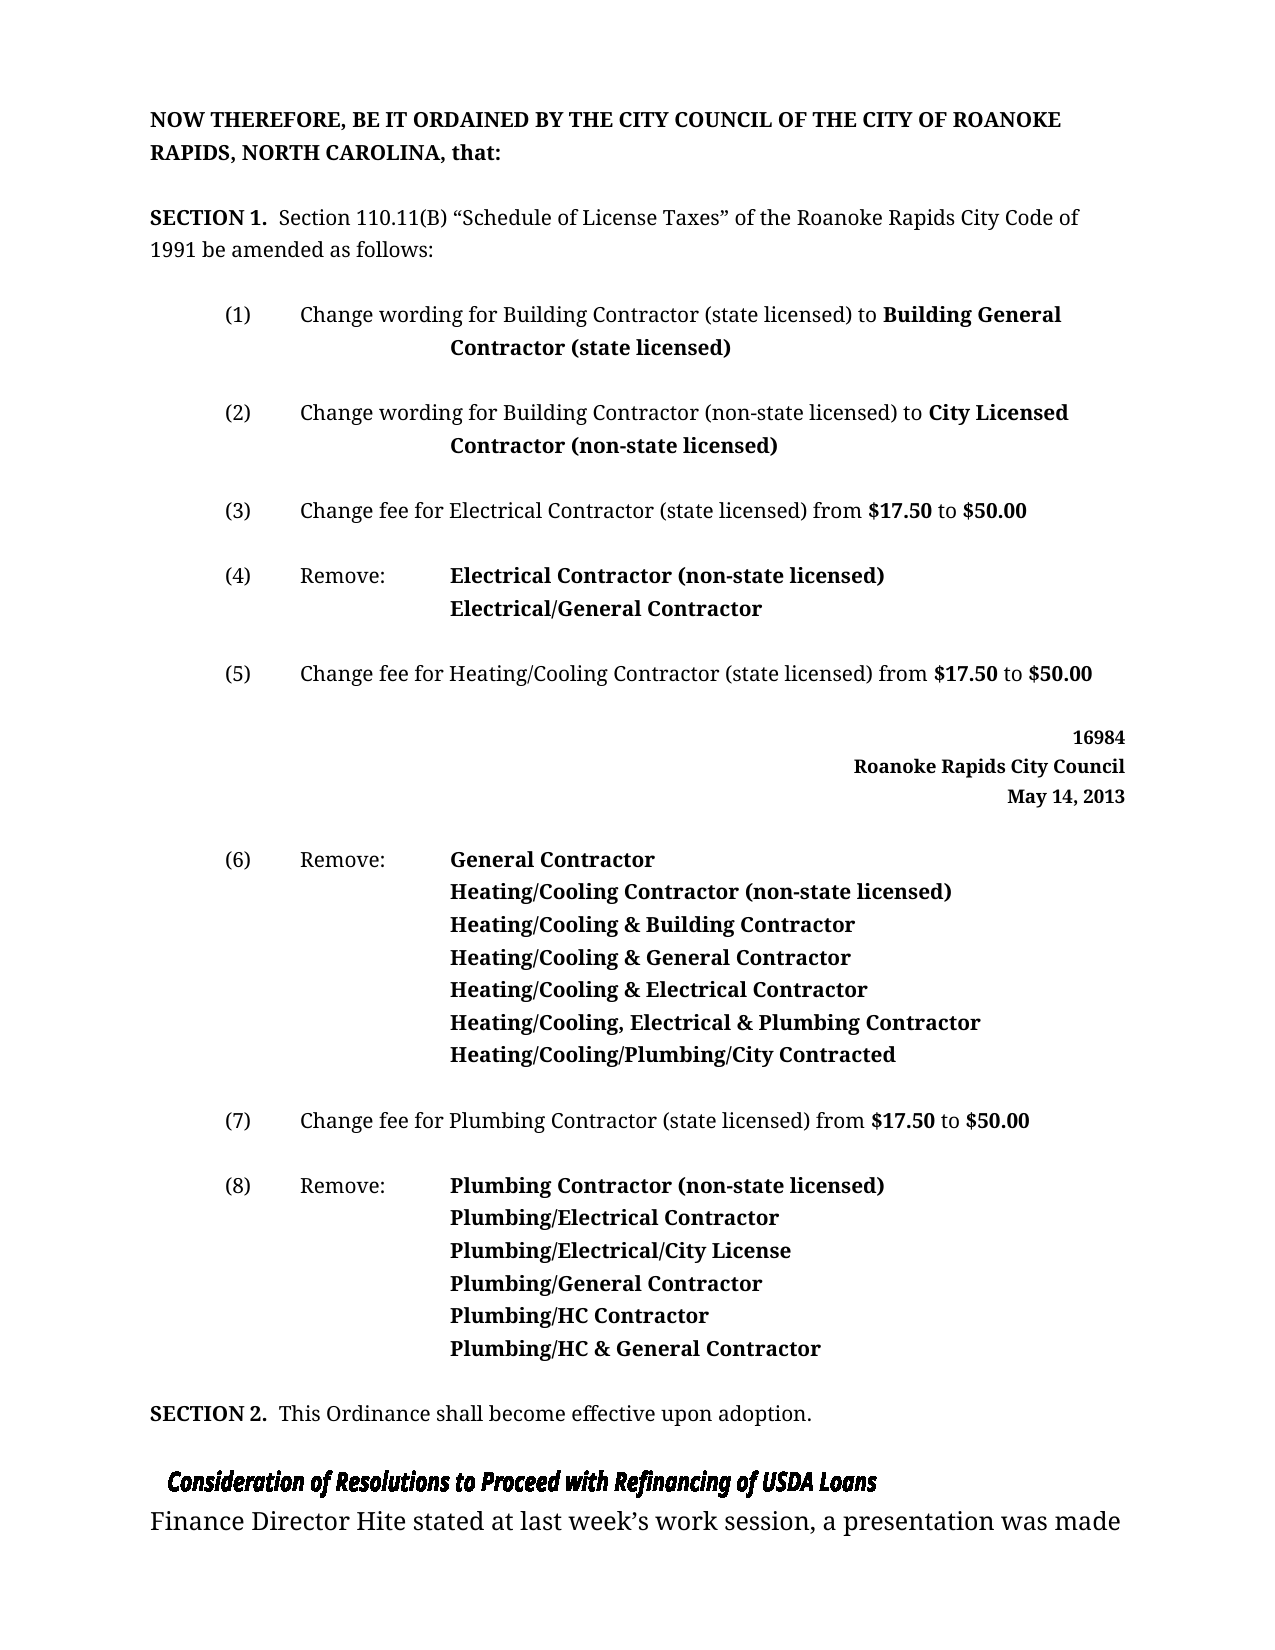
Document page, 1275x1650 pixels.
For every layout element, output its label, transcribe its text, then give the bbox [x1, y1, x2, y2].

text Heating/Cooling & Building Contractor [150, 910, 1125, 938]
text (2) Change wording for Building Contractor (non-state licensed) to City Licensed Contractor (non-state licensed) [150, 398, 1125, 459]
text 16984 [150, 724, 1125, 750]
text Plumbing/Electrical Contractor [150, 1203, 1125, 1232]
text Plumbing/HC Contractor [150, 1301, 1125, 1330]
text (6) Remove: General Contractor [150, 845, 1125, 873]
text (7) Change fee for Plumbing Contractor (state licensed) from $17.50 to $50.00 [150, 1106, 1125, 1134]
text (3) Change fee for Electrical Contractor (state licensed) from $17.50 to $50.00 [150, 496, 1125, 525]
text (4) Remove: Electrical Contractor (non-state licensed) [150, 561, 1125, 590]
text SECTION 1. Section 110.11(B) “Schedule of License Taxes” of the Roanoke Rapids City Code of 1991 be amended as follows: [150, 203, 1125, 264]
text Heating/Cooling & Electrical Contractor [150, 975, 1125, 1004]
text Heating/Cooling Contractor (non-state licensed) [150, 877, 1125, 906]
text Plumbing/General Contractor [150, 1269, 1125, 1297]
text (8) Remove: Plumbing Contractor (non-state licensed) [150, 1171, 1125, 1199]
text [150, 1504, 1125, 1538]
text Plumbing/Electrical/City License [150, 1236, 1125, 1264]
text Heating/Cooling/Plumbing/City Contracted [150, 1041, 1125, 1069]
text Roanoke Rapids City Council [150, 754, 1125, 779]
text SECTION 2. This Ordinance shall become effective upon adoption. [150, 1399, 1125, 1428]
text (1) Change wording for Building Contractor (state licensed) to Building General Contractor (state licensed) [150, 301, 1125, 362]
text (5) Change fee for Heating/Cooling Contractor (state licensed) from $17.50 to $50.00 [150, 659, 1125, 688]
text NOW THEREFORE, BE IT ORDAINED BY THE CITY COUNCIL OF THE CITY OF ROANOKE RAPIDS, NORTH CAROLINA, that: [150, 105, 1125, 166]
text Heating/Cooling, Electrical & Plumbing Contractor [150, 1008, 1125, 1036]
text May 14, 2013 [150, 783, 1125, 808]
text Electrical/General Contractor [150, 594, 1125, 622]
text Heating/Cooling & General Contractor [150, 943, 1125, 971]
text Plumbing/HC & General Contractor [150, 1334, 1125, 1362]
